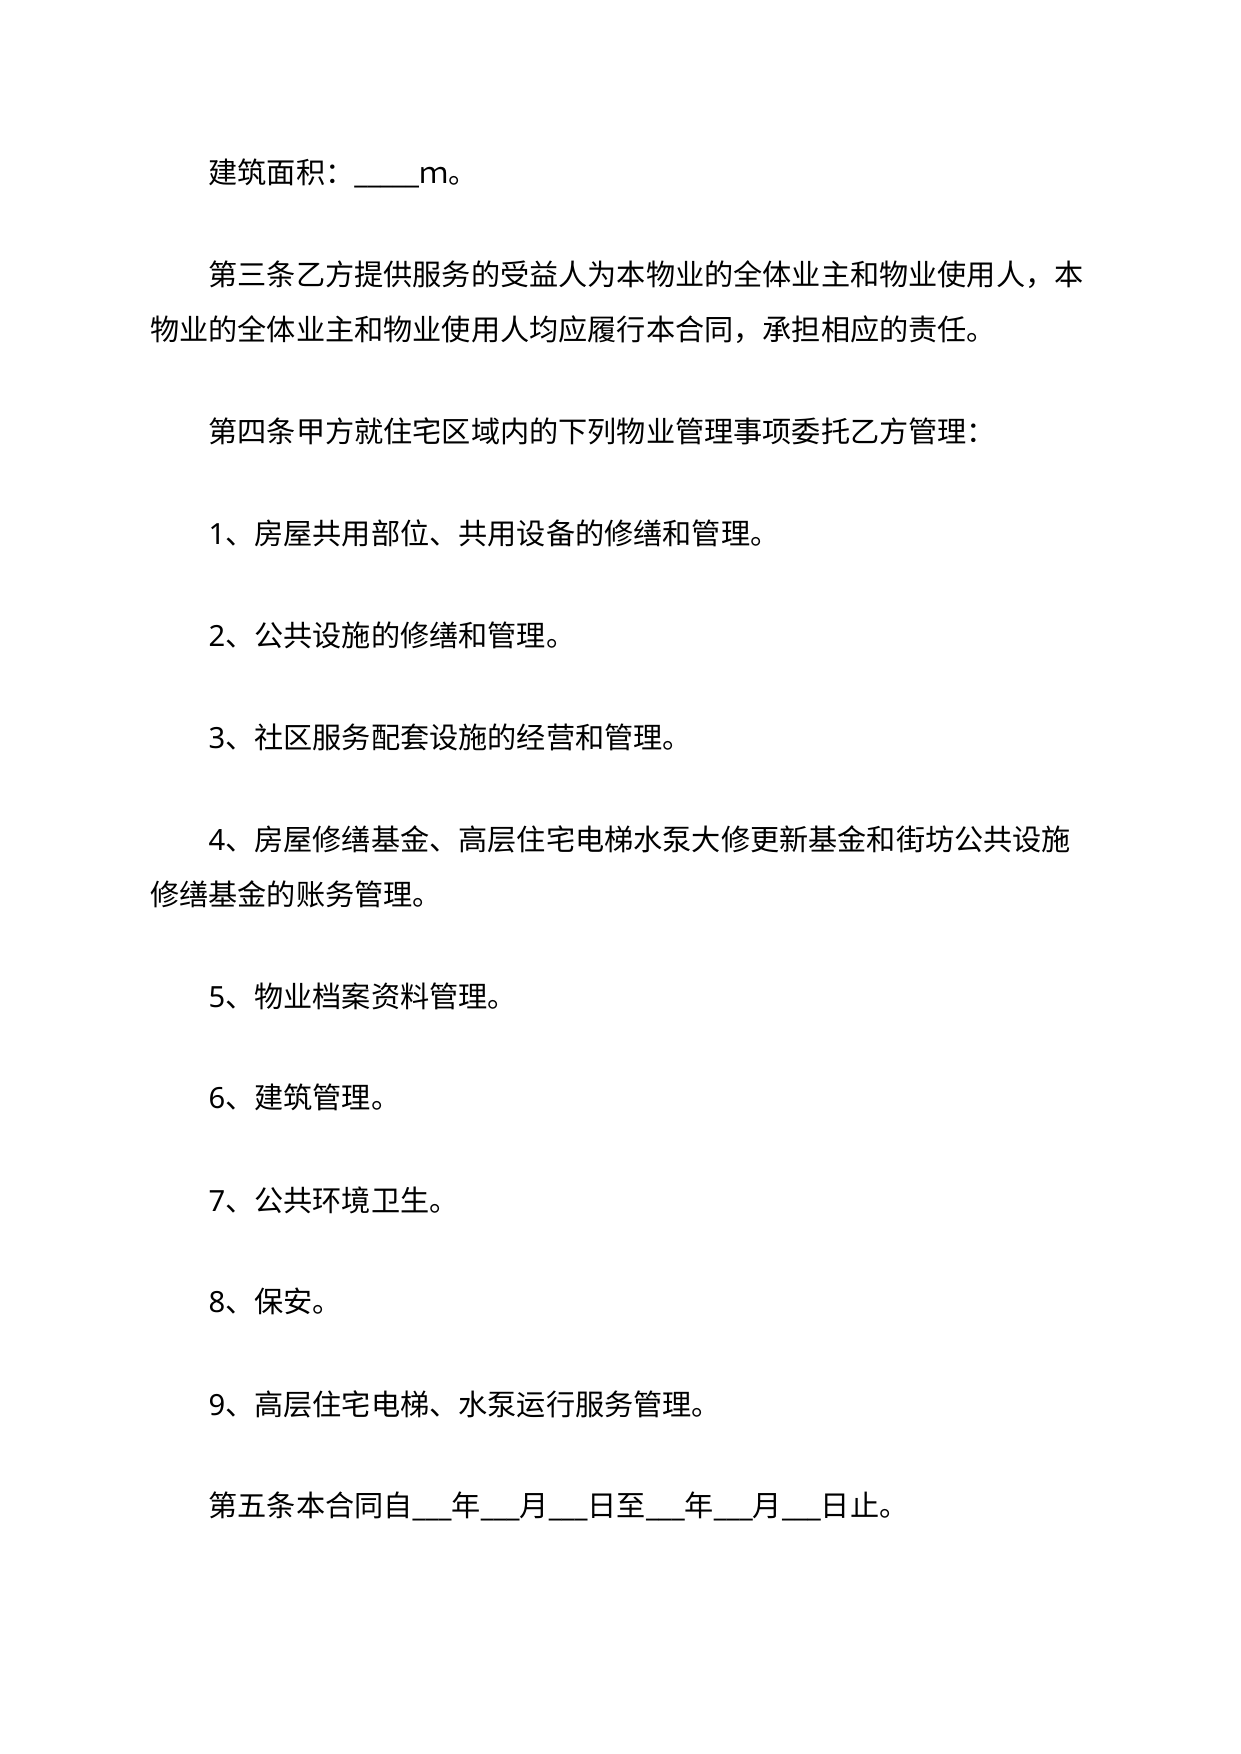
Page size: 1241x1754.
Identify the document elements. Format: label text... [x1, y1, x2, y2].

text 第四条甲方就住宅区域内的下列物业管理事项委托乙方管理： [150, 409, 1090, 451]
text 1、房屋共用部位、共用设备的修缮和管理。 [150, 510, 1090, 553]
text 6、建筑管理。 [150, 1075, 1090, 1117]
text 4、房屋修缮基金、高层住宅电梯水泵大修更新基金和街坊公共设施修缮基金的账务管理。 [150, 816, 1090, 914]
text 第五条本合同自___年___月___日至___年___月___日止。 [150, 1483, 1090, 1525]
text 9、高层住宅电梯、水泵运行服务管理。 [150, 1381, 1090, 1423]
text 2、公共设施的修缮和管理。 [150, 612, 1090, 655]
text 8、保安。 [150, 1279, 1090, 1321]
text 第三条乙方提供服务的受益人为本物业的全体业主和物业使用人，本物业的全体业主和物业使用人均应履行本合同，承担相应的责任。 [150, 252, 1090, 349]
text 3、社区服务配套设施的经营和管理。 [150, 714, 1090, 757]
text 7、公共环境卫生。 [150, 1177, 1090, 1219]
text 5、物业档案资料管理。 [150, 973, 1090, 1016]
text 建筑面积：_____ｍ。 [150, 150, 1090, 192]
